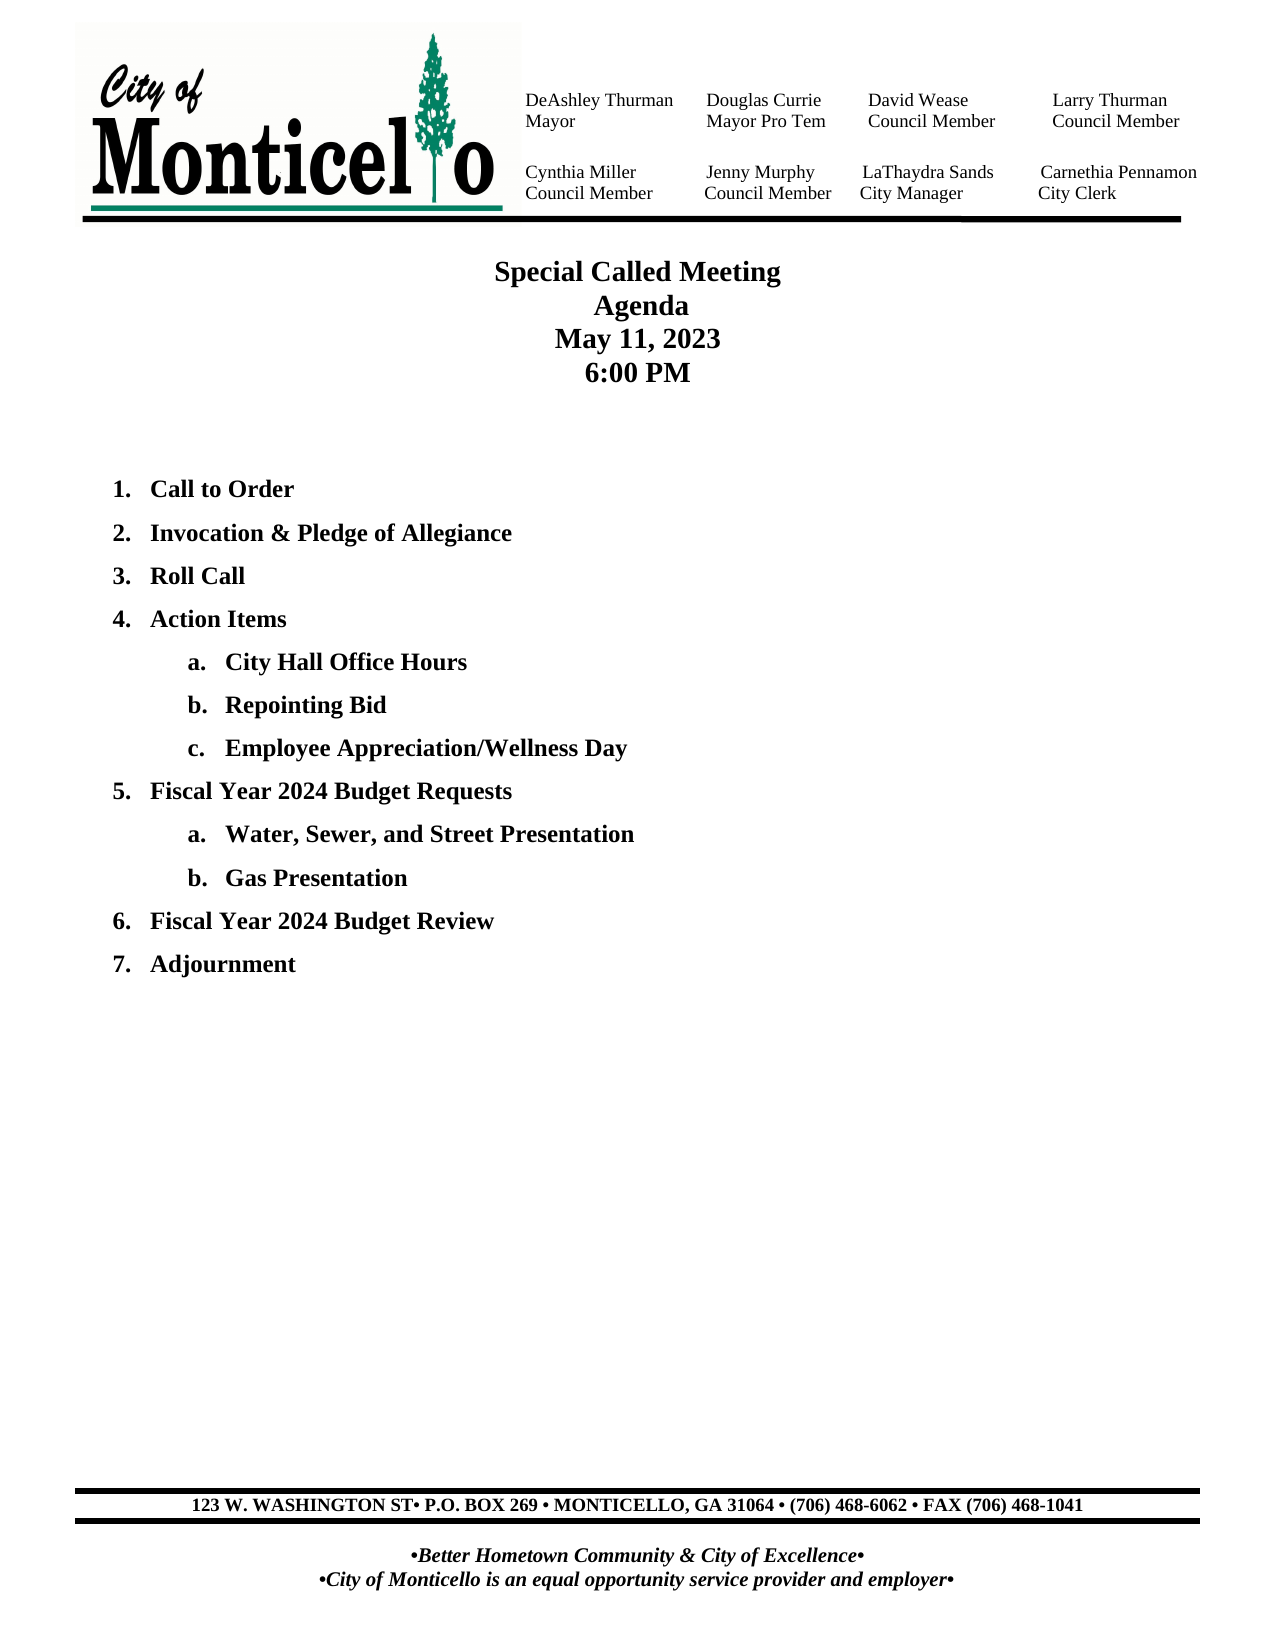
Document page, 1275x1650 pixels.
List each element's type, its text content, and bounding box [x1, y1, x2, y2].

list Employee Appreciation/Wellness Day [187, 733, 1200, 762]
list Water, Sewer, and Street Presentation [187, 819, 1200, 848]
list Roll Call [112, 561, 1200, 589]
text May 11, 2023 [75, 321, 1200, 355]
list Action Items [112, 604, 1200, 633]
list Adjournment [112, 949, 1200, 978]
list Call to Order [112, 474, 1200, 503]
list Gas Presentation [187, 863, 1200, 891]
text Special Called Meeting [75, 254, 1200, 288]
list Repointing Bid [187, 690, 1200, 719]
list Fiscal Year 2024 Budget Review [112, 906, 1200, 934]
list Invocation & Pledge of Allegiance [112, 518, 1200, 546]
list Fiscal Year 2024 Budget Requests [112, 776, 1200, 805]
list City Hall Office Hours [187, 647, 1200, 676]
text Agenda [75, 288, 1200, 321]
text 6:00 PM [75, 355, 1200, 388]
